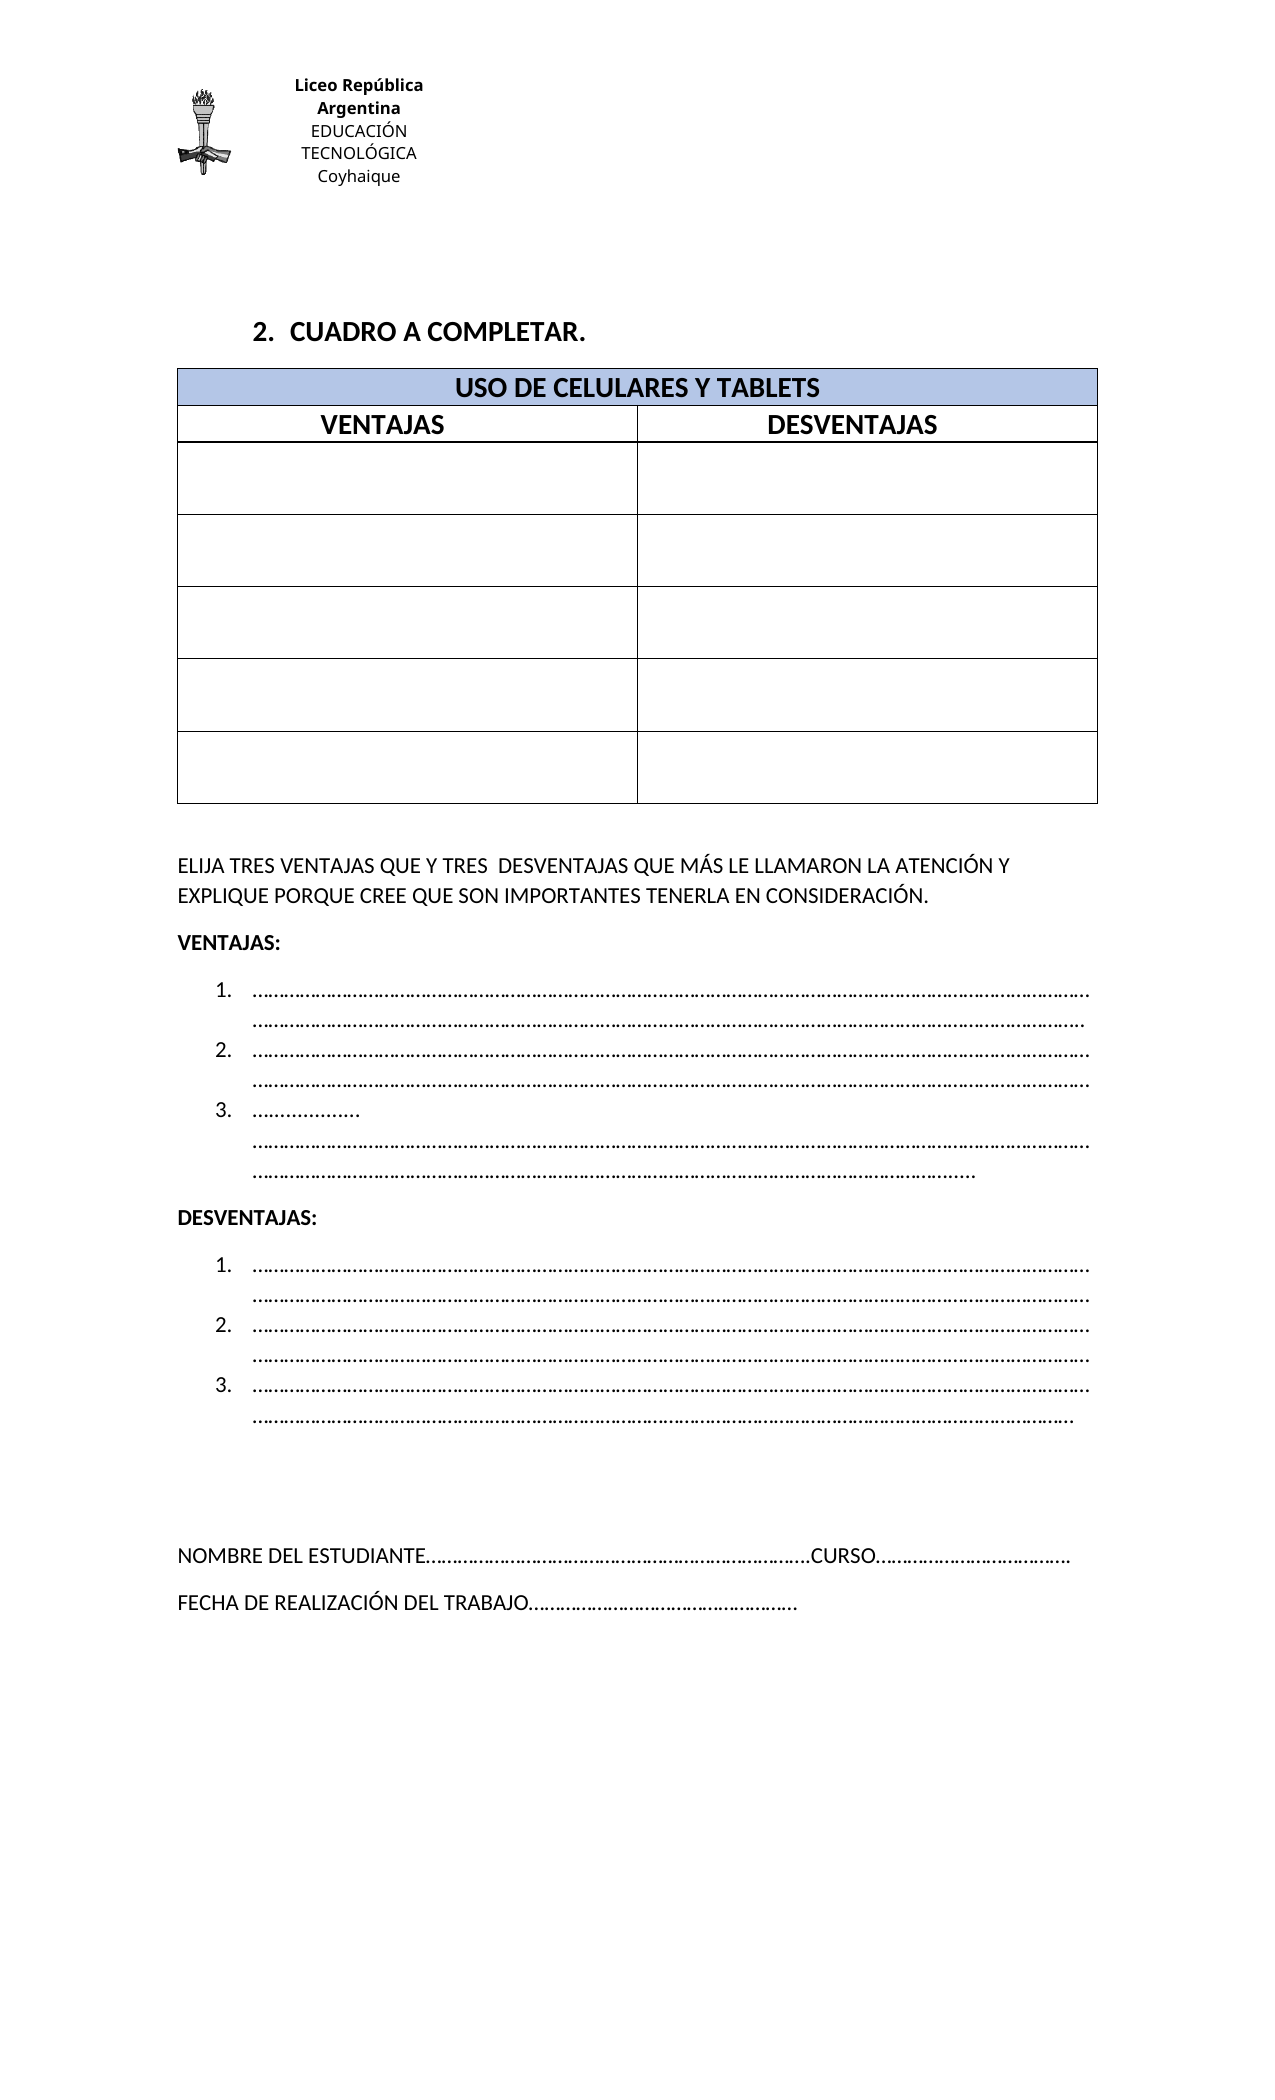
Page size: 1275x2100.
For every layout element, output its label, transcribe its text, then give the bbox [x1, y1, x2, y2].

list ………………………………………………………………………………………………………………………………………………………………………………………………………………………………………………………………………………………… [215, 1310, 1098, 1368]
text DESVENTAJAS: [177, 1203, 1098, 1231]
list ……………………………………………………………………………………………………………………………………………………………………………………………………………………………………………………………………………………… [215, 1371, 1098, 1429]
table_cell VENTAJAS [178, 406, 637, 441]
list …................…………………………………………………………………………………………………………………………………………………………………………………………………………………………………………………………………..... [215, 1096, 1098, 1184]
table_cell [178, 587, 637, 658]
table_cell [178, 659, 637, 731]
text NOMBRE DEL ESTUDIANTE……………………………………………………………….CURSO………………………………. [177, 1541, 1098, 1569]
table_header USO DE CELULARES Y TABLETS [178, 369, 1097, 405]
table_cell [638, 443, 1097, 514]
table_cell [638, 587, 1097, 658]
list ………………………………………………………………………………………………………………………………………………………………………………………………………………………………………………………………………………………… [215, 1035, 1098, 1093]
list ………………………………………………………………………………………………………………………………………………………………………………………………………………………………………………………………………………………… [215, 1250, 1098, 1308]
list CUADRO A COMPLETAR. [252, 313, 1098, 348]
text VENTAJAS: [177, 928, 1098, 956]
text ELIJA TRES VENTAJAS QUE Y TRES DESVENTAJAS QUE MÁS LE LLAMARON LA ATENCIÓN Y EXPLIQUE PORQUE CREE QUE SON IMPORTANTES TENERLA EN CONSIDERACIÓN. [177, 851, 1098, 909]
table_cell [638, 515, 1097, 586]
table_cell DESVENTAJAS [638, 406, 1097, 441]
text FECHA DE REALIZACIÓN DEL TRABAJO…………………………………………… [177, 1588, 1098, 1616]
table_cell [178, 732, 637, 803]
table_cell [638, 732, 1097, 803]
table_cell [178, 443, 637, 514]
table_cell [638, 659, 1097, 731]
list ……………………………………………………………………………………………………………………………………………………………………………………………………………………………………………………………………………………….. [215, 975, 1098, 1033]
table_cell [178, 515, 637, 586]
